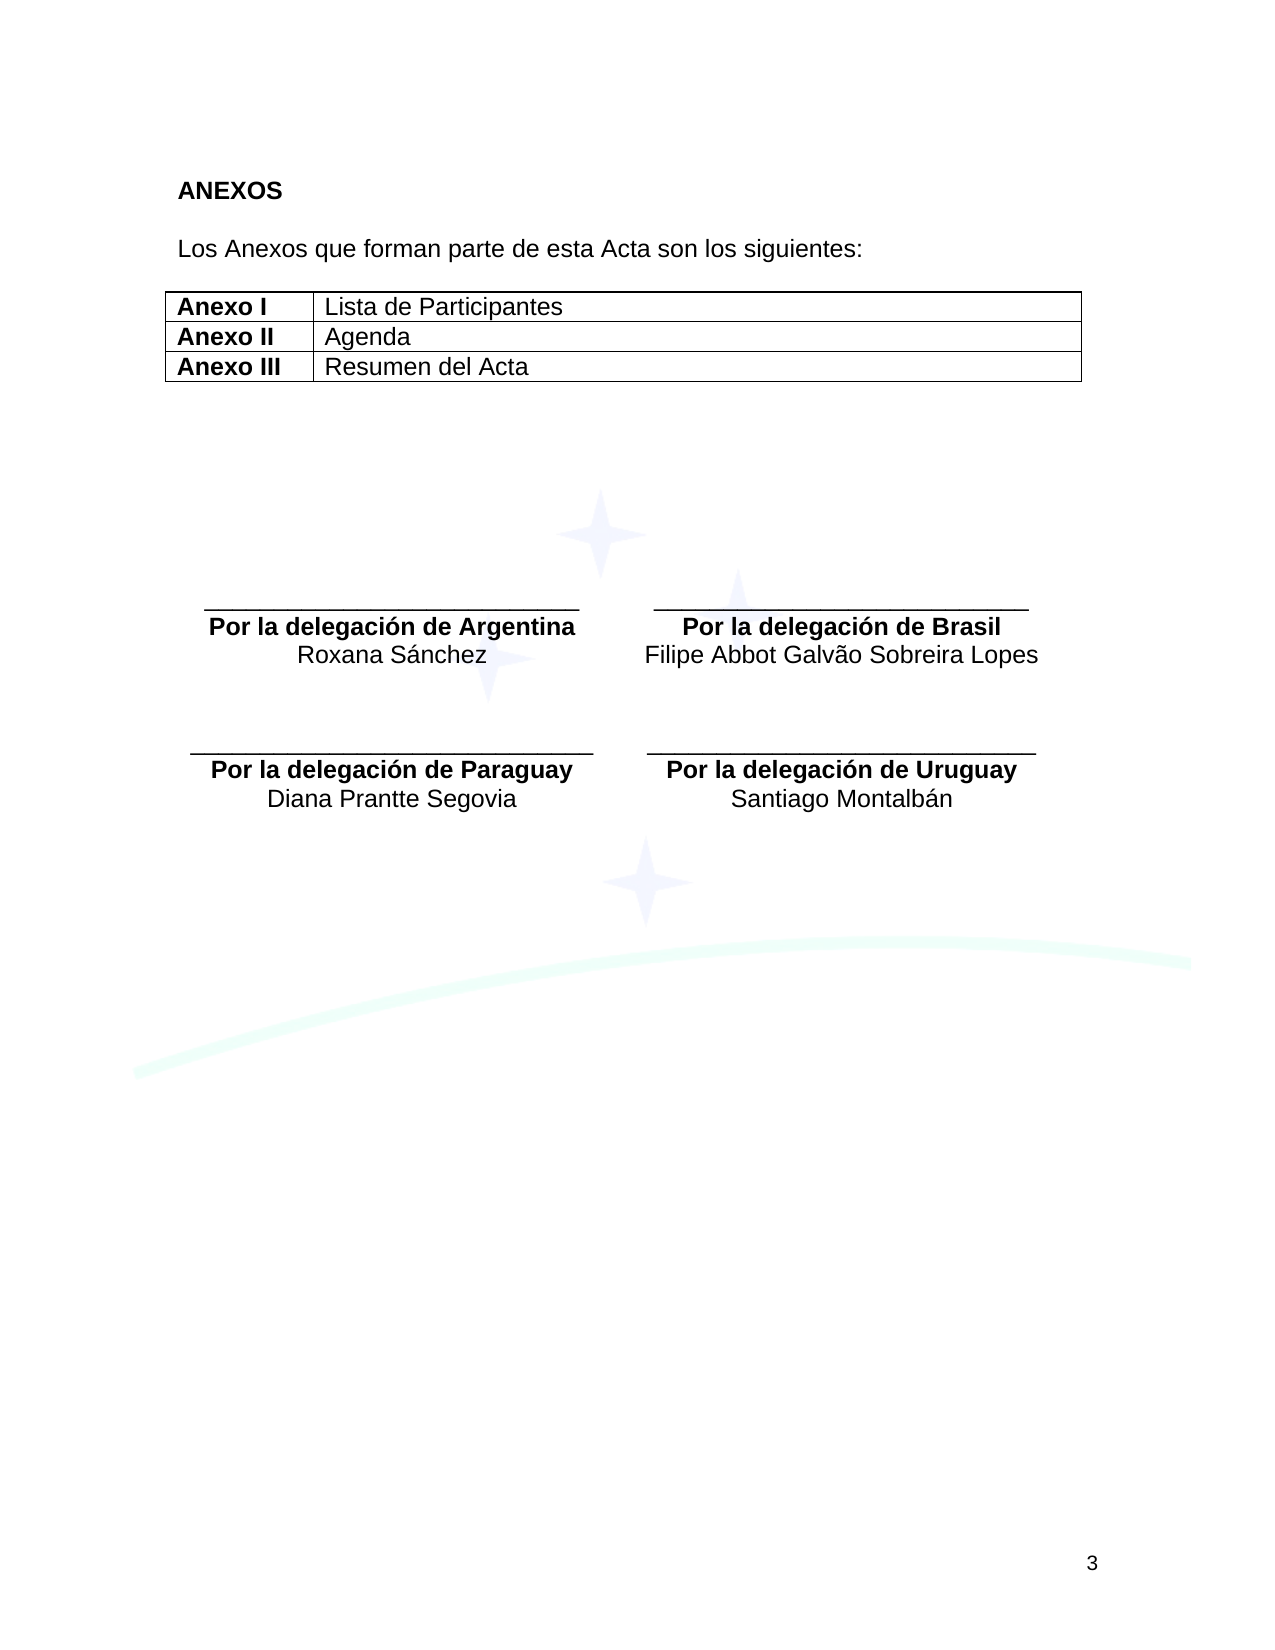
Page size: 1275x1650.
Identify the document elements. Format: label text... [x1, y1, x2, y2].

table_cell Anexo III [166, 352, 313, 381]
table_header Lista de Participantes [314, 293, 1081, 321]
text Los Anexos que forman parte de esta Acta son los siguientes: [177, 234, 1098, 263]
table_cell Anexo II [166, 322, 313, 351]
table_cell Agenda [314, 322, 1081, 351]
table_header Anexo I [166, 293, 313, 321]
table_cell ____________________________ Por la delegación de Uruguay Santiago Montalbán [618, 669, 1065, 813]
table_cell _____________________________ Por la delegación de Paraguay Diana Prantte Segovia [166, 669, 618, 813]
table_header ___________________________ Por la delegación de Argentina Roxana Sánchez [166, 497, 618, 669]
table_header ___________________________ Por la delegación de Brasil Filipe Abbot Galvão Sobreira Lopes [618, 497, 1065, 669]
table_cell Resumen del Acta [314, 352, 1081, 381]
text ANEXOS [177, 176, 1098, 205]
